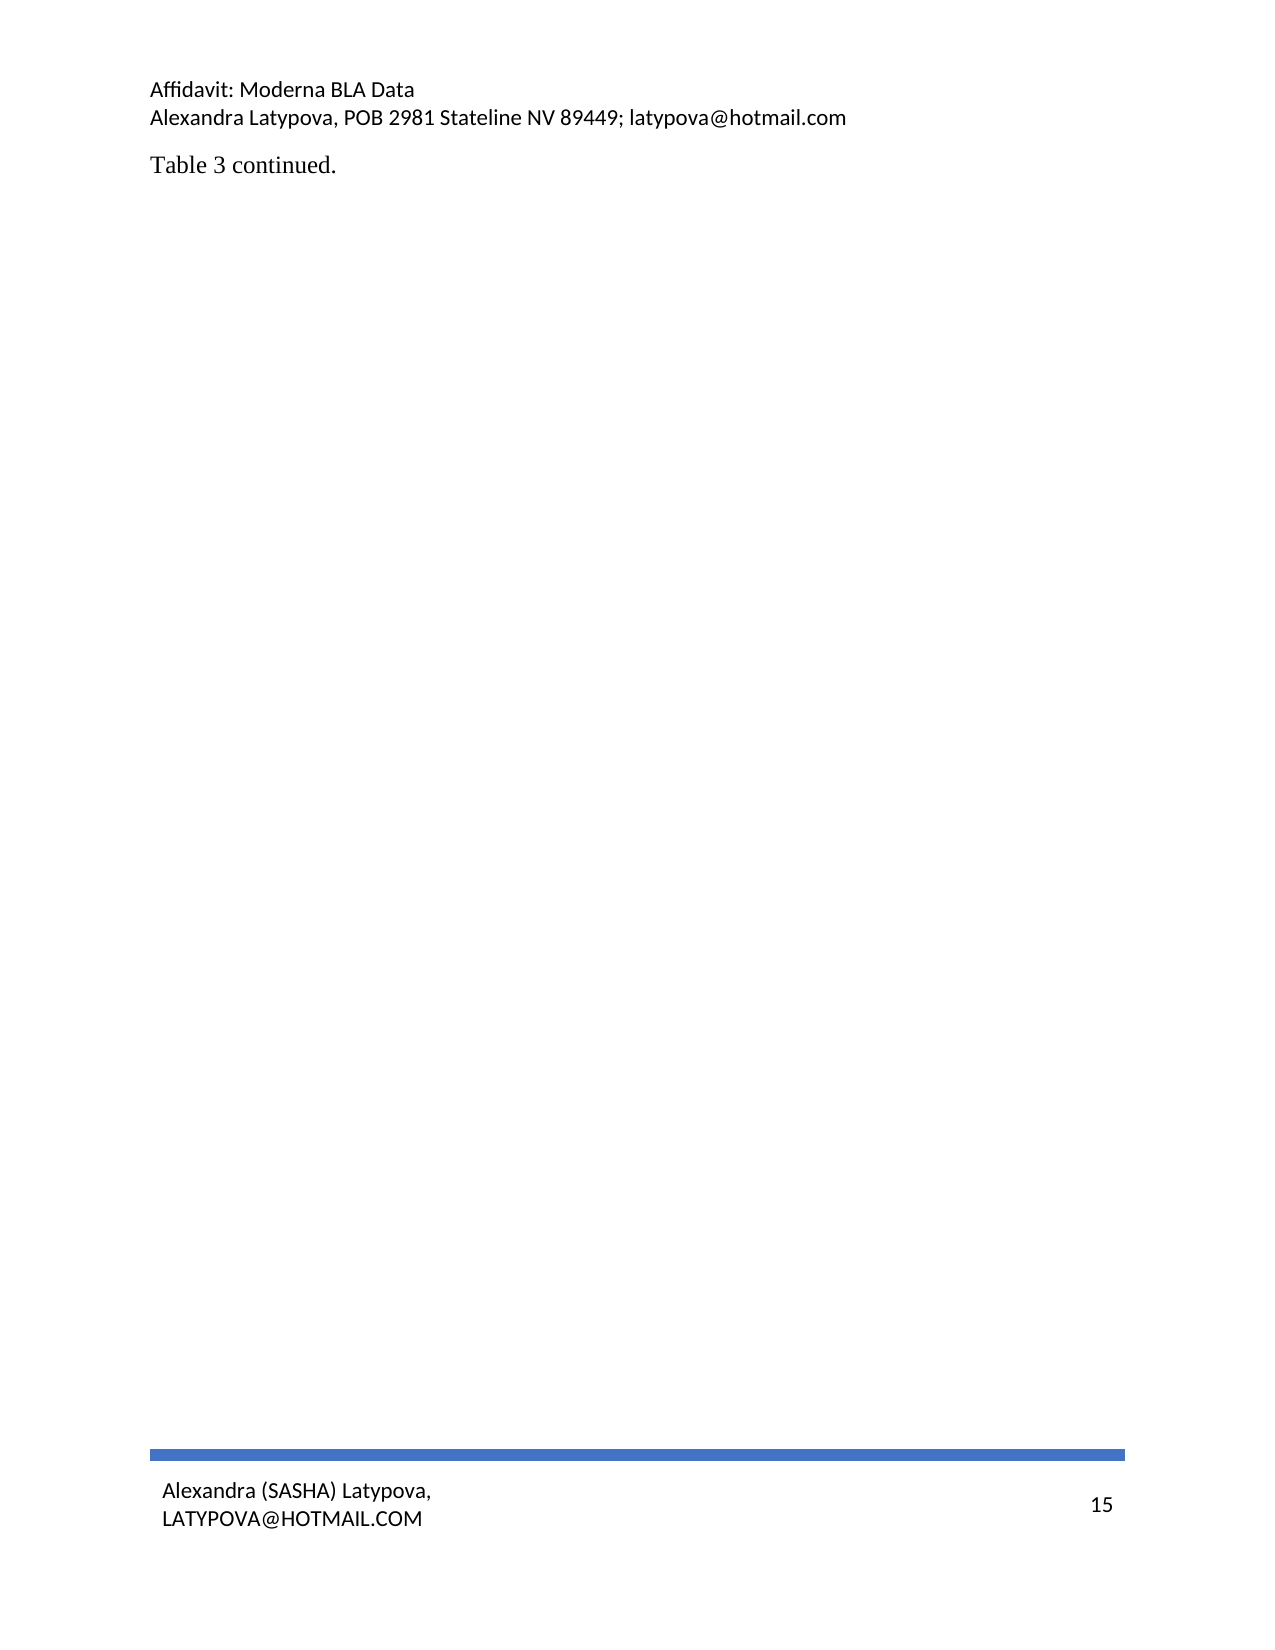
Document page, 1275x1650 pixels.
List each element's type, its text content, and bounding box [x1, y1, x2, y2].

text Table 3 continued. [150, 150, 1125, 179]
